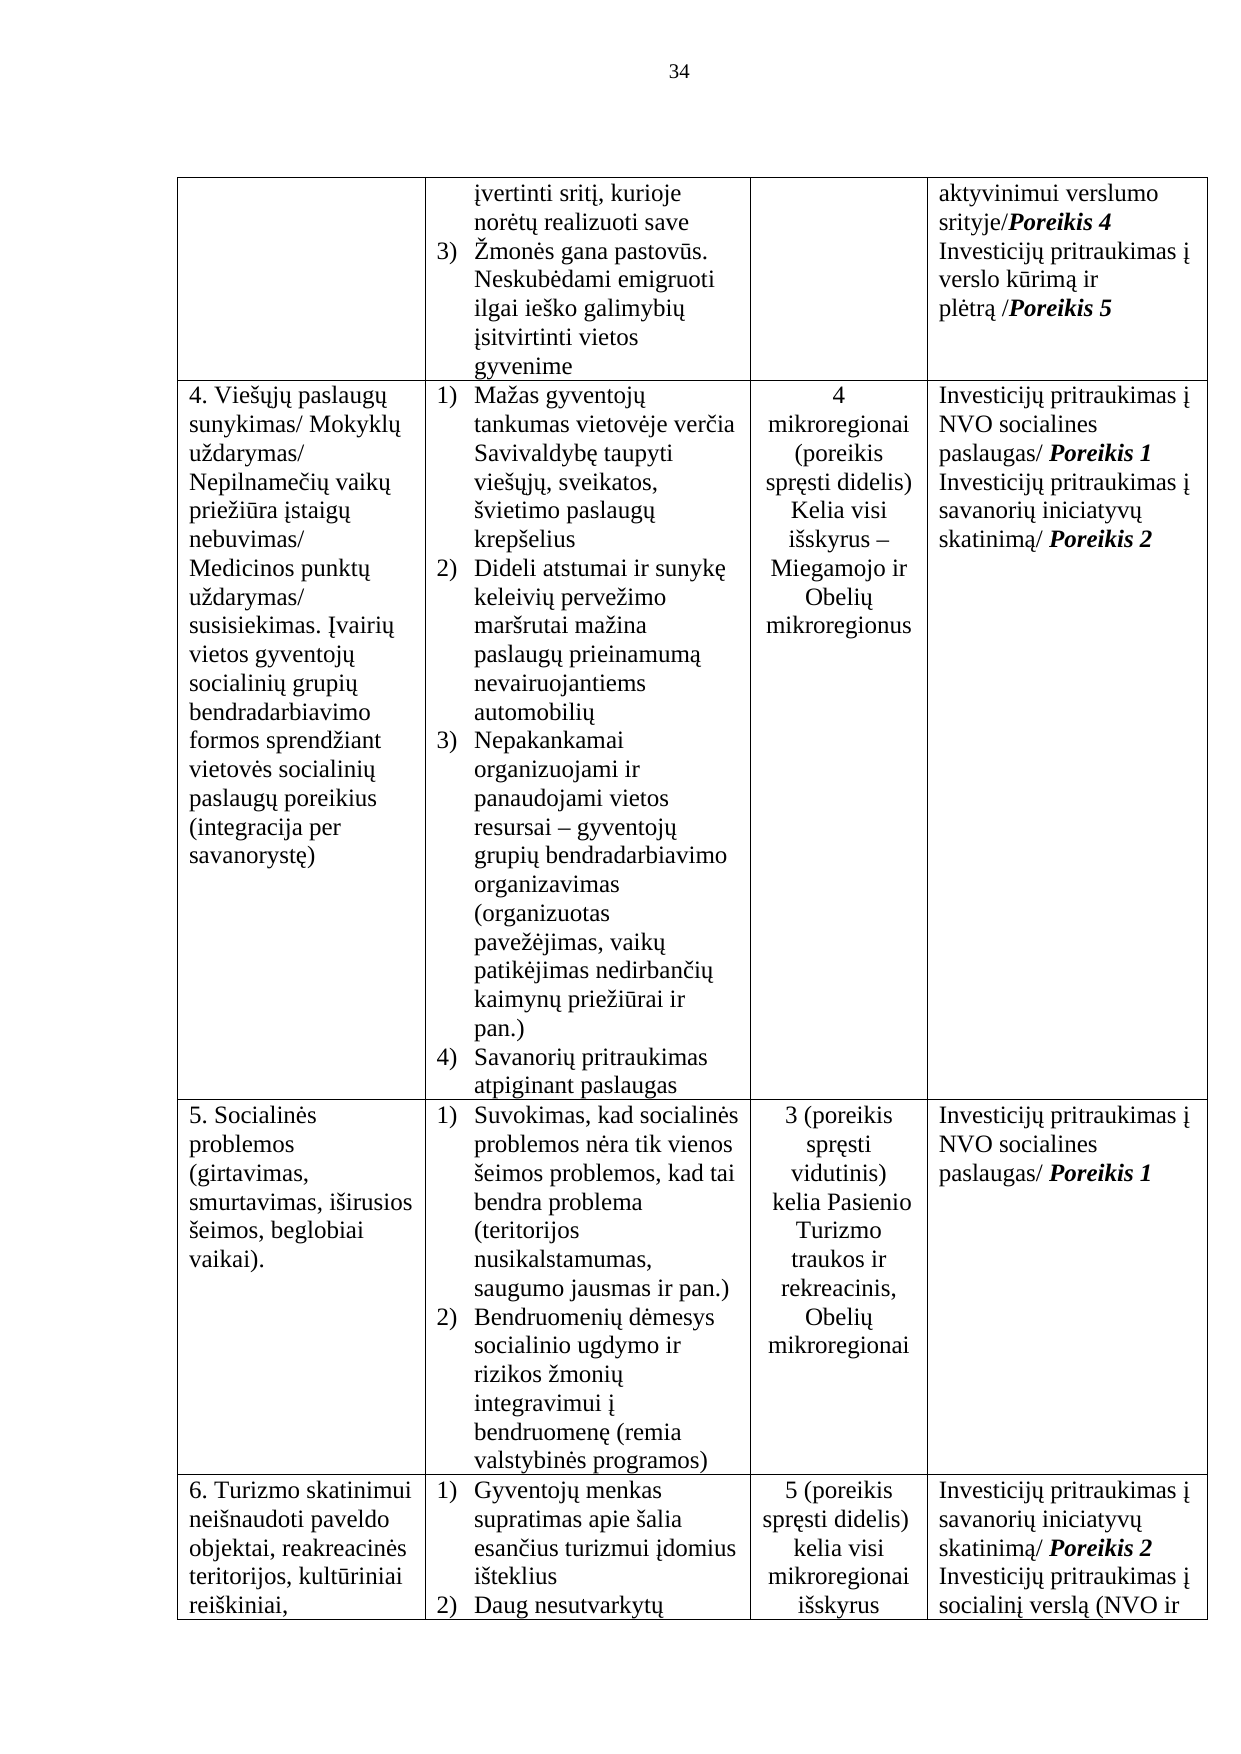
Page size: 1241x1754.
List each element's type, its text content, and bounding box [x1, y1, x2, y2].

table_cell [928, 178, 1207, 379]
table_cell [178, 178, 425, 379]
table_cell Suvokimas, kad socialinės problemos nėra tik vienos šeimos problemos, kad tai bendra problema (teritorijos nusikalstamumas, saugumo jausmas ir pan.) Bendruomenių dėmesys socialinio ugdymo ir rizikos žmonių integravimui į bendruomenę (remia valstybinės programos) [426, 1100, 750, 1474]
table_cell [751, 1475, 927, 1619]
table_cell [178, 1475, 425, 1619]
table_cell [751, 178, 927, 379]
table_cell Investicijų pritraukimas į NVO socialines paslaugas/ Poreikis 1 [928, 1100, 1207, 1474]
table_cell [928, 1475, 1207, 1619]
table_cell 3 (poreikis spręsti vidutinis) kelia Pasienio Turizmo traukos ir rekreacinis, Obelių mikroregionai [751, 1100, 927, 1474]
table_cell 4. Viešųjų paslaugų sunykimas/ Mokyklų uždarymas/ Nepilnamečių vaikų priežiūra įstaigų nebuvimas/ Medicinos punktų uždarymas/ susisiekimas. Įvairių vietos gyventojų socialinių grupių bendradarbiavimo formos sprendžiant vietovės socialinių paslaugų poreikius (integracija per savanorystę) [178, 381, 425, 1099]
table_cell Mažas gyventojų tankumas vietovėje verčia Savivaldybę taupyti viešųjų, sveikatos, švietimo paslaugų krepšelius Dideli atstumai ir sunykę keleivių pervežimo maršrutai mažina paslaugų prieinamumą nevairuojantiems automobilių Nepakankamai organizuojami ir panaudojami vietos resursai – gyventojų grupių bendradarbiavimo organizavimas (organizuotas pavežėjimas, vaikų patikėjimas nedirbančių kaimynų priežiūrai ir pan.) Savanorių pritraukimas atpiginant paslaugas [426, 381, 750, 1099]
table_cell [426, 178, 750, 379]
table_cell 4 mikroregionai (poreikis spręsti didelis) Kelia visi išskyrus – Miegamojo ir Obelių mikroregionus [751, 381, 927, 1099]
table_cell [426, 1475, 750, 1619]
table_cell Investicijų pritraukimas į NVO socialines paslaugas/ Poreikis 1 Investicijų pritraukimas į savanorių iniciatyvų skatinimą/ Poreikis 2 [928, 381, 1207, 1099]
table_cell 5. Socialinės problemos (girtavimas, smurtavimas, iširusios šeimos, beglobiai vaikai). [178, 1100, 425, 1474]
